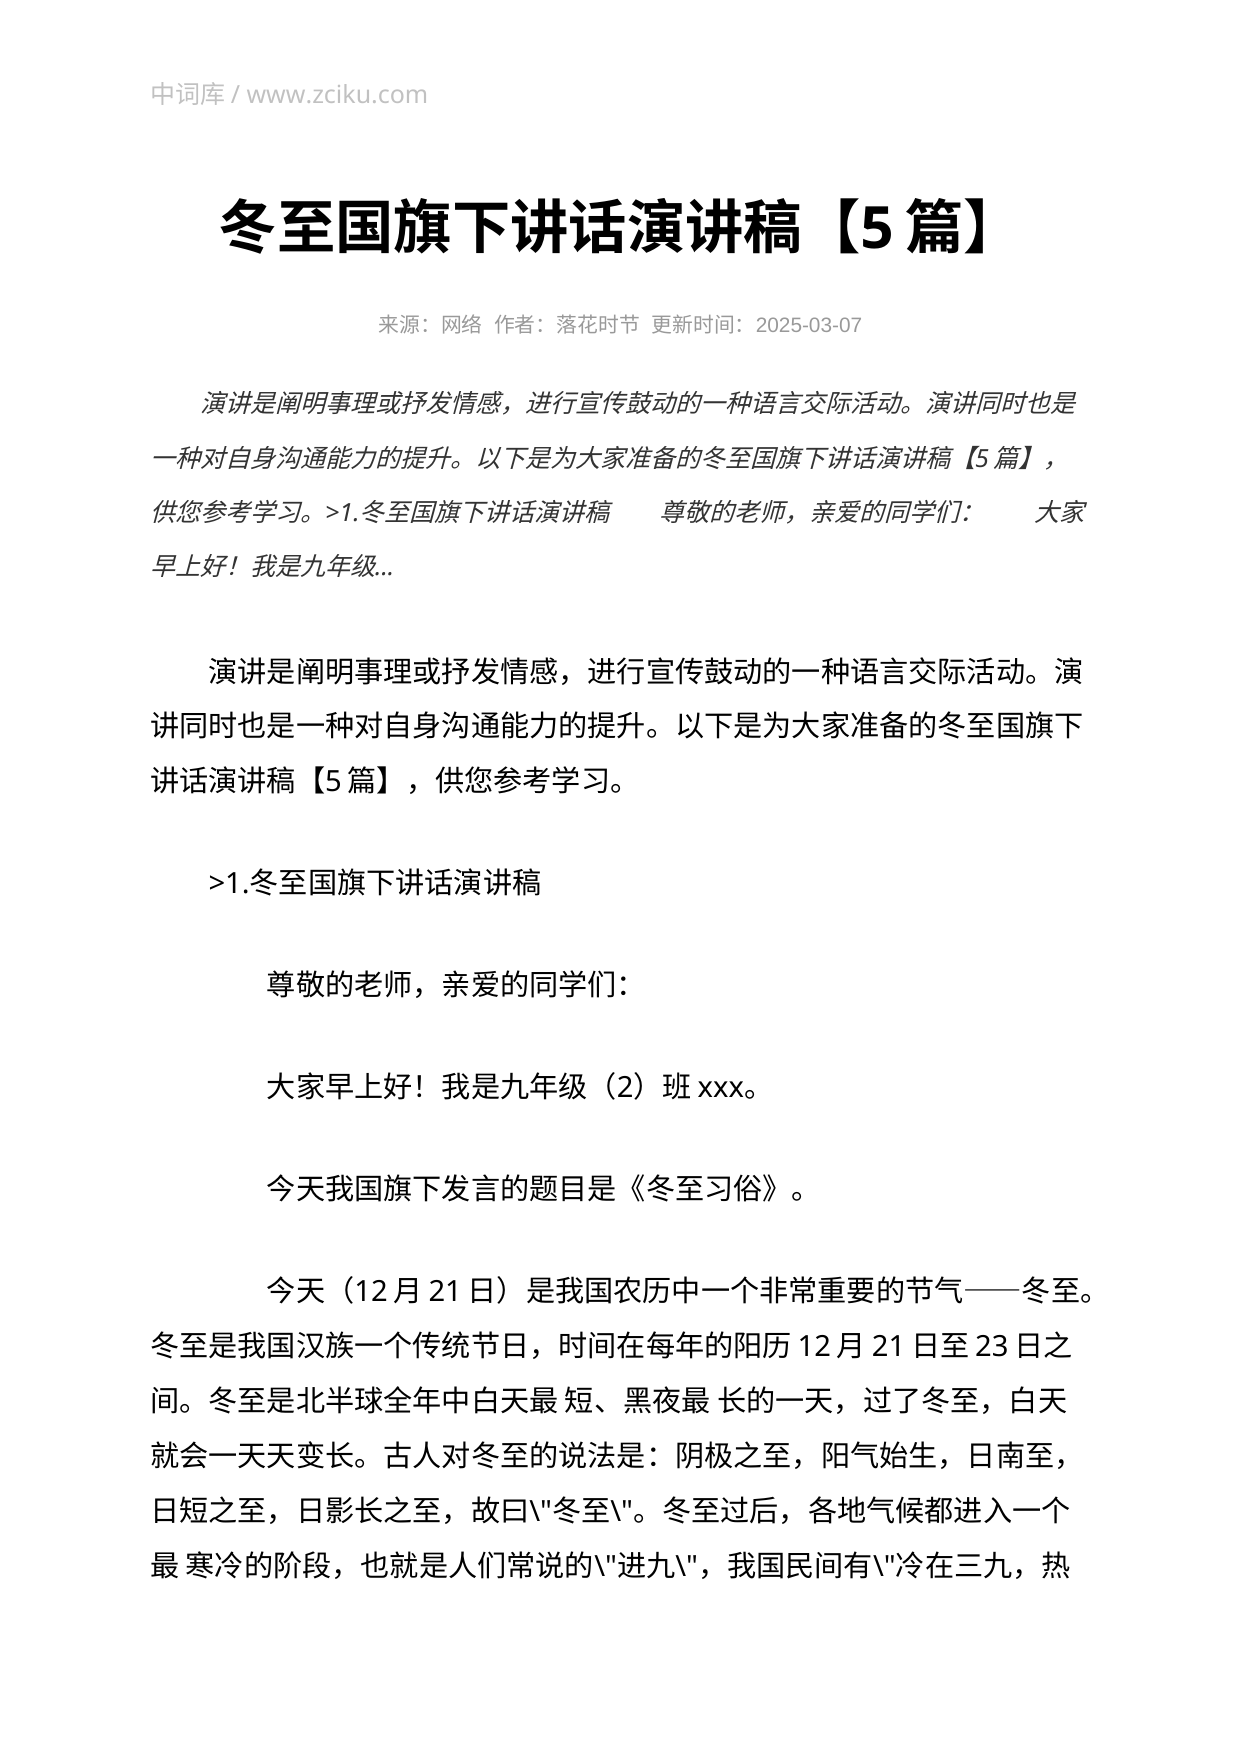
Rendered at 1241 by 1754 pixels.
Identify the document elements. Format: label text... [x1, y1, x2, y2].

text 演讲是阐明事理或抒发情感，进行宣传鼓动的一种语言交际活动。演讲同时也是一种对自身沟通能力的提升。以下是为大家准备的冬至国旗下讲话演讲稿【5篇】，供您参考学习。>1.冬至国旗下讲话演讲稿 尊敬的老师，亲爱的同学们： 大家早上好！我是九年级... [150, 384, 1090, 583]
text 今天我国旗下发言的题目是《冬至习俗》。 [150, 1166, 1090, 1208]
text 尊敬的老师，亲爱的同学们： [150, 962, 1090, 1004]
text >1.冬至国旗下讲话演讲稿 [150, 860, 1090, 902]
text 演讲是阐明事理或抒发情感，进行宣传鼓动的一种语言交际活动。演讲同时也是一种对自身沟通能力的提升。以下是为大家准备的冬至国旗下讲话演讲稿【5篇】，供您参考学习。 [150, 648, 1090, 800]
subtitle 冬至国旗下讲话演讲稿【5篇】 [150, 181, 1090, 266]
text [150, 1267, 1090, 1584]
text 来源：网络 作者：落花时节 更新时间：2025-03-07 [150, 313, 1090, 337]
text 大家早上好！我是九年级（2）班xxx。 [150, 1064, 1090, 1106]
